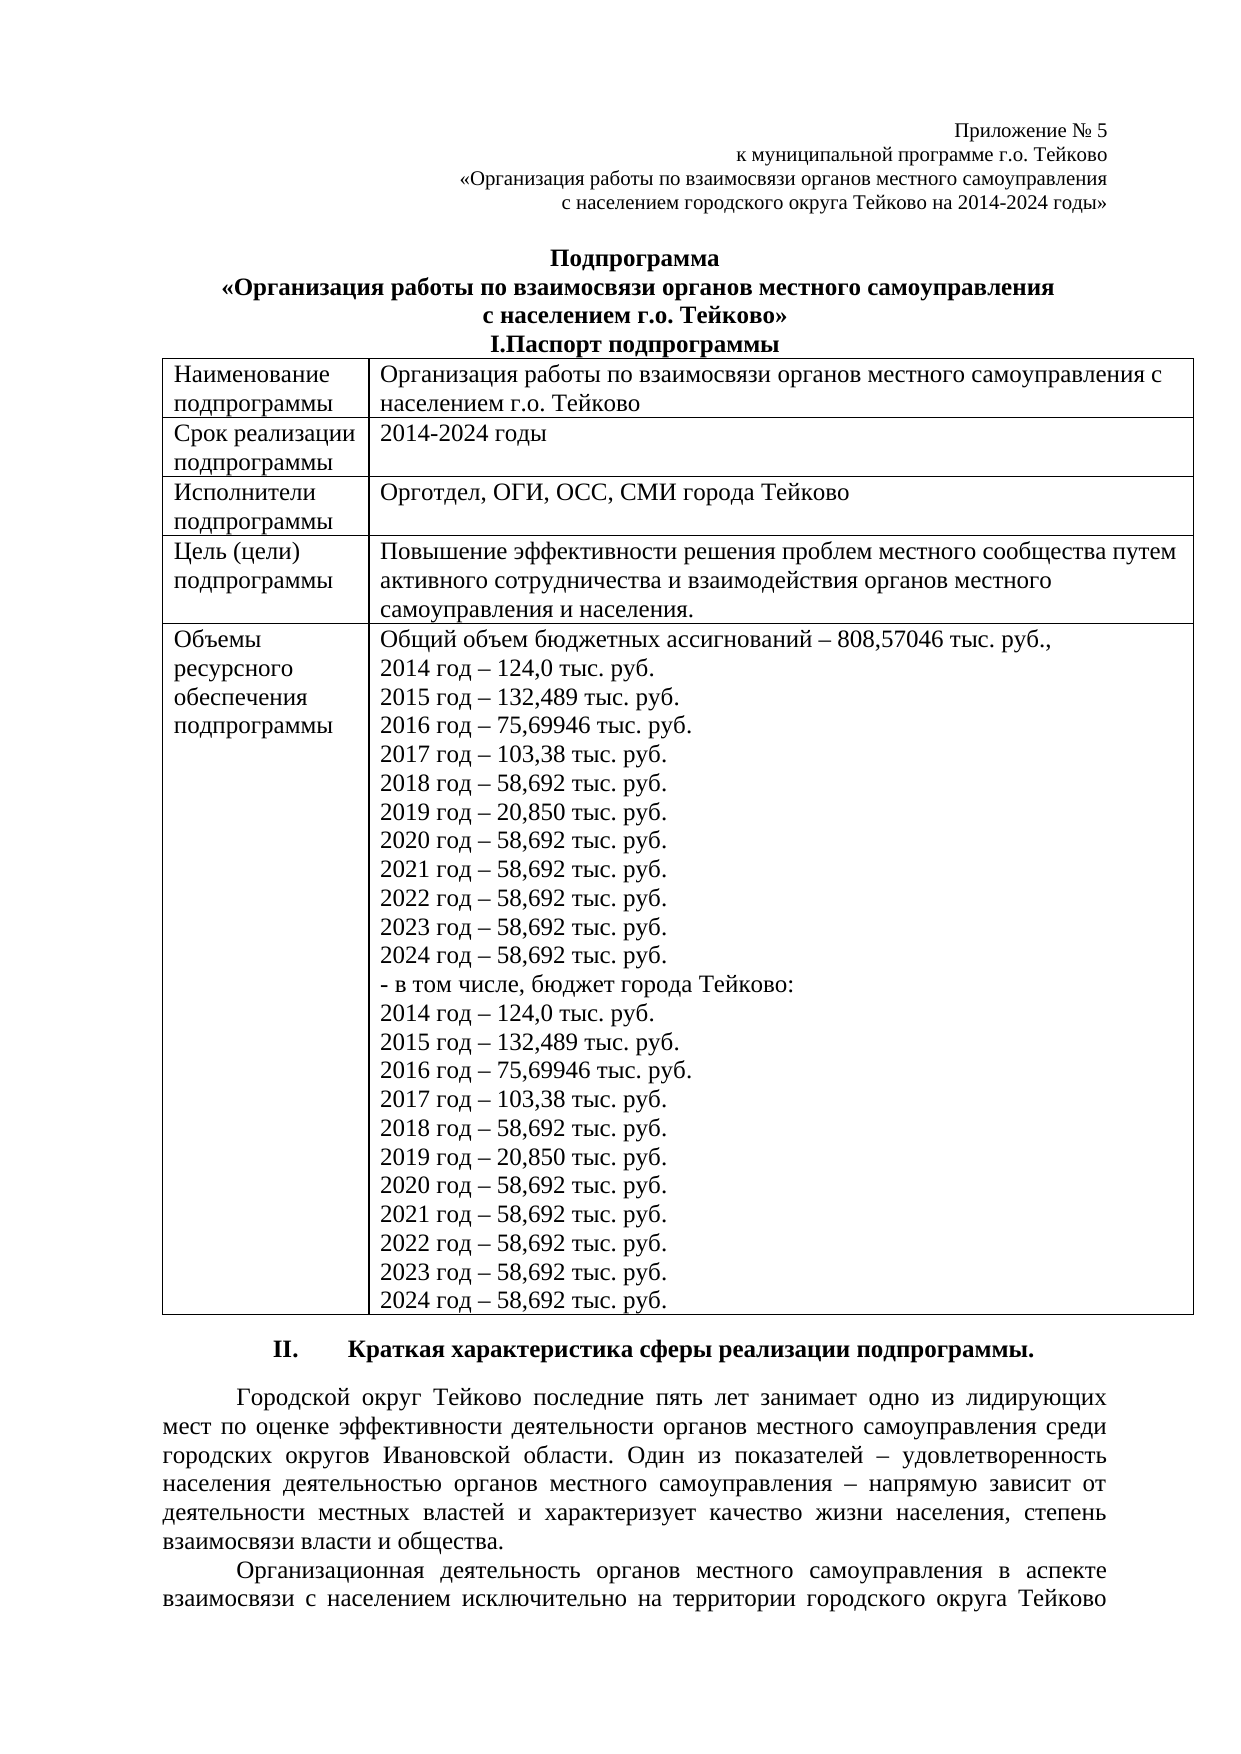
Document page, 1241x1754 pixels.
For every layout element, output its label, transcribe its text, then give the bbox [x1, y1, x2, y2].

text I.Паспорт подпрограммы [162, 329, 1107, 358]
text «Организация работы по взаимосвязи органов местного самоуправления [162, 272, 1107, 301]
text «Организация работы по взаимосвязи органов местного самоуправления [162, 166, 1107, 190]
table_cell Повышение эффективности решения проблем местного сообщества путем активного сотрудничества и взаимодействия органов местного самоуправления и населения. [370, 536, 1193, 623]
text Подпрограмма [162, 243, 1107, 272]
text к муниципальной программе г.о. Тейково [162, 142, 1107, 166]
table_cell Объемы ресурсного обеспечения подпрограммы [163, 624, 368, 1314]
table_cell Цель (цели) подпрограммы [163, 536, 368, 623]
table_cell Исполнители подпрограммы [163, 477, 368, 535]
list Краткая характеристика сферы реализации подпрограммы. [200, 1334, 1107, 1363]
table_cell Общий объем бюджетных ассигнований – 808,57046 тыс. руб., 2014 год – 124,0 тыс. руб. 2015 год – 132,489 тыс. руб. 2016 год – 75,69946 тыс. руб. 2017 год – 103,38 тыс. руб. 2018 год – 58,692 тыс. руб. 2019 год – 20,850 тыс. руб. 2020 год – 58,692 тыс. руб. 2021 год – 58,692 тыс. руб. 2022 год – 58,692 тыс. руб. 2023 год – 58,692 тыс. руб. 2024 год – 58,692 тыс. руб. - в том числе, бюджет города Тейково: 2014 год – 124,0 тыс. руб. 2015 год – 132,489 тыс. руб. 2016 год – 75,69946 тыс. руб. 2017 год – 103,38 тыс. руб. 2018 год – 58,692 тыс. руб. 2019 год – 20,850 тыс. руб. 2020 год – 58,692 тыс. руб. 2021 год – 58,692 тыс. руб. 2022 год – 58,692 тыс. руб. 2023 год – 58,692 тыс. руб. 2024 год – 58,692 тыс. руб. [370, 624, 1193, 1314]
table_cell 2014-2024 годы [370, 418, 1193, 476]
text Городской округ Тейково последние пять лет занимает одно из лидирующих мест по оценке эффективности деятельности органов местного самоуправления среди городских округов Ивановской области. Один из показателей – удовлетворенность населения деятельностью органов местного самоуправления – напрямую зависит от деятельности местных властей и характеризует качество жизни населения, степень взаимосвязи власти и общества. [162, 1382, 1107, 1555]
text с населением городского округа Тейково на 2014-2024 годы» [162, 190, 1107, 214]
table_cell Срок реализации подпрограммы [163, 418, 368, 476]
table_header Наименование подпрограммы [163, 359, 368, 417]
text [162, 1555, 1107, 1612]
table_header Организация работы по взаимосвязи органов местного самоуправления с населением г.о. Тейково [370, 359, 1193, 417]
table_cell Орготдел, ОГИ, ОСС, СМИ города Тейково [370, 477, 1193, 535]
text Приложение № 5 [162, 118, 1107, 142]
text с населением г.о. Тейково» [162, 301, 1107, 329]
